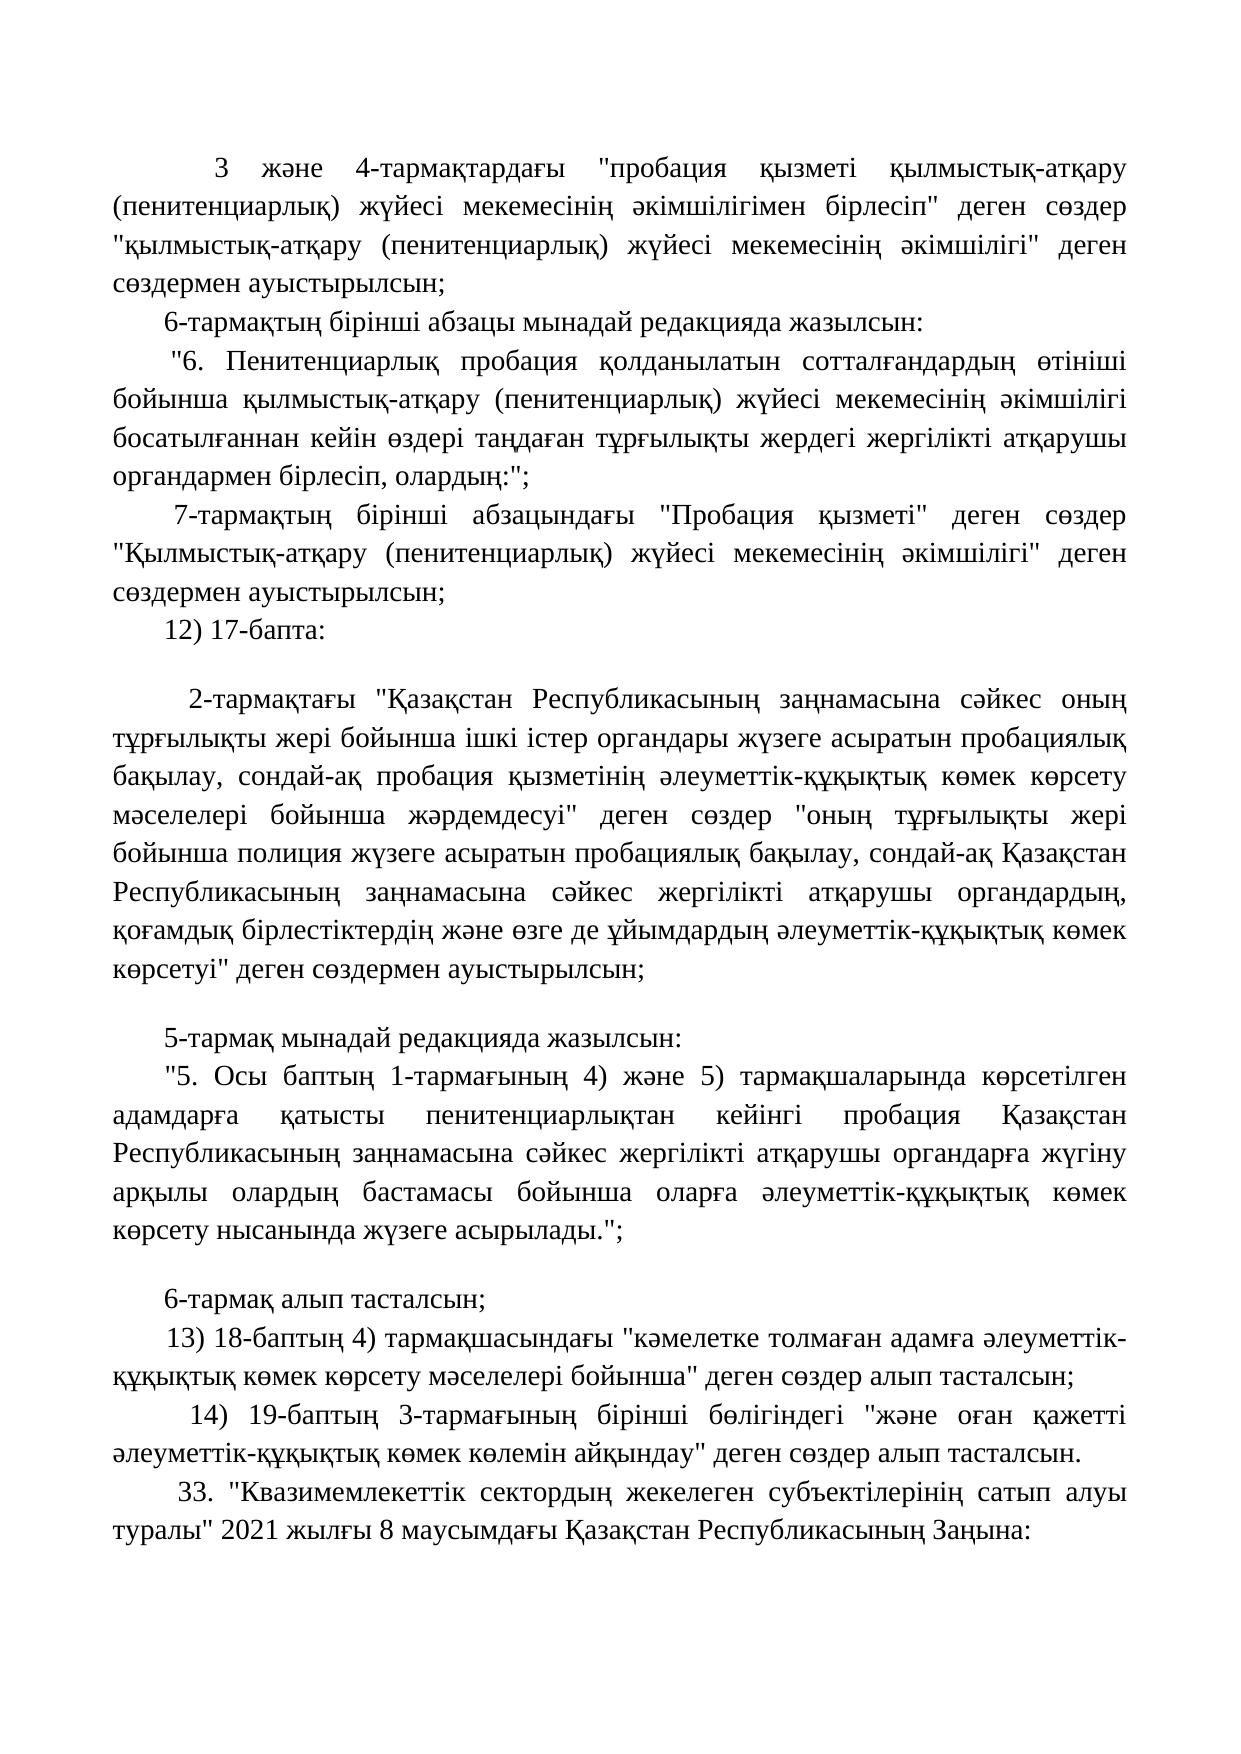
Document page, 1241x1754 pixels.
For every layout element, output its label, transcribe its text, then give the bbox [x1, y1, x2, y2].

text 3 және 4-тармақтардағы "пробация қызметі қылмыстық-атқару (пенитенциарлық) жүйесі мекемесінің әкімшілігімен бірлесіп" деген сөздер "қылмыстық-атқару (пенитенциарлық) жүйесі мекемесінің әкімшілігі" деген сөздермен ауыстырылсын; [112, 150, 1128, 299]
text "6. Пенитенциарлық пробация қолданылатын сотталғандардың өтініші бойынша қылмыстық-атқару (пенитенциарлық) жүйесі мекемесінің әкімшілігі босатылғаннан кейін өздері таңдаған тұрғылықты жердегі жергілікті атқарушы органдармен бірлесіп, олардың:"; [112, 343, 1128, 492]
text 12) 17-бапта: [112, 612, 1128, 646]
text 6-тармақ алып тасталсын; [112, 1281, 1128, 1315]
text 33. "Квазимемлекеттік сектордың жекелеген субъектілерінің сатып алуы туралы" 2021 жылғы 8 маусымдағы Қазақстан Республикасының Заңына: [112, 1474, 1128, 1546]
text 14) 19-баптың 3-тармағының бірінші бөлігіндегі "және оған қажетті әлеуметтік-құқықтық көмек көлемін айқындау" деген сөздер алып тасталсын. [112, 1397, 1128, 1469]
text 6-тармақтың бірінші абзацы мынадай редакцияда жазылсын: [112, 304, 1128, 338]
text 7-тармақтың бірінші абзацындағы "Пробация қызметі" деген сөздер "Қылмыстық-атқару (пенитенциарлық) жүйесі мекемесінің әкімшілігі" деген сөздермен ауыстырылсын; [112, 497, 1128, 607]
text 2-тармақтағы "Қазақстан Республикасының заңнамасына сәйкес оның тұрғылықты жері бойынша ішкі істер органдары жүзеге асыратын пробациялық бақылау, сондай-ақ пробация қызметінің әлеуметтік-құқықтық көмек көрсету мәселелері бойынша жәрдемдесуі" деген сөздер "оның тұрғылықты жері бойынша полиция жүзеге асыратын пробациялық бақылау, сондай-ақ Қазақстан Республикасының заңнамасына сәйкес жергілікті атқарушы органдардың, қоғамдық бірлестіктердің және өзге де ұйымдардың әлеуметтік-құқықтық көмек көрсетуі" деген сөздермен ауыстырылсын; [112, 681, 1128, 984]
text 13) 18-баптың 4) тармақшасындағы "кәмелетке толмаған адамға әлеуметтік-құқықтық көмек көрсету мәселелері бойынша" деген сөздер алып тасталсын; [112, 1320, 1128, 1392]
text "5. Осы баптың 1-тармағының 4) және 5) тармақшаларында көрсетілген адамдарға қатысты пенитенциарлықтан кейінгі пробация Қазақстан Республикасының заңнамасына сәйкес жергілікті атқарушы органдарға жүгіну арқылы олардың бастамасы бойынша оларға әлеуметтік-құқықтық көмек көрсету нысанында жүзеге асырылады."; [112, 1058, 1128, 1246]
text 5-тармақ мынадай редакцияда жазылсын: [112, 1020, 1128, 1053]
